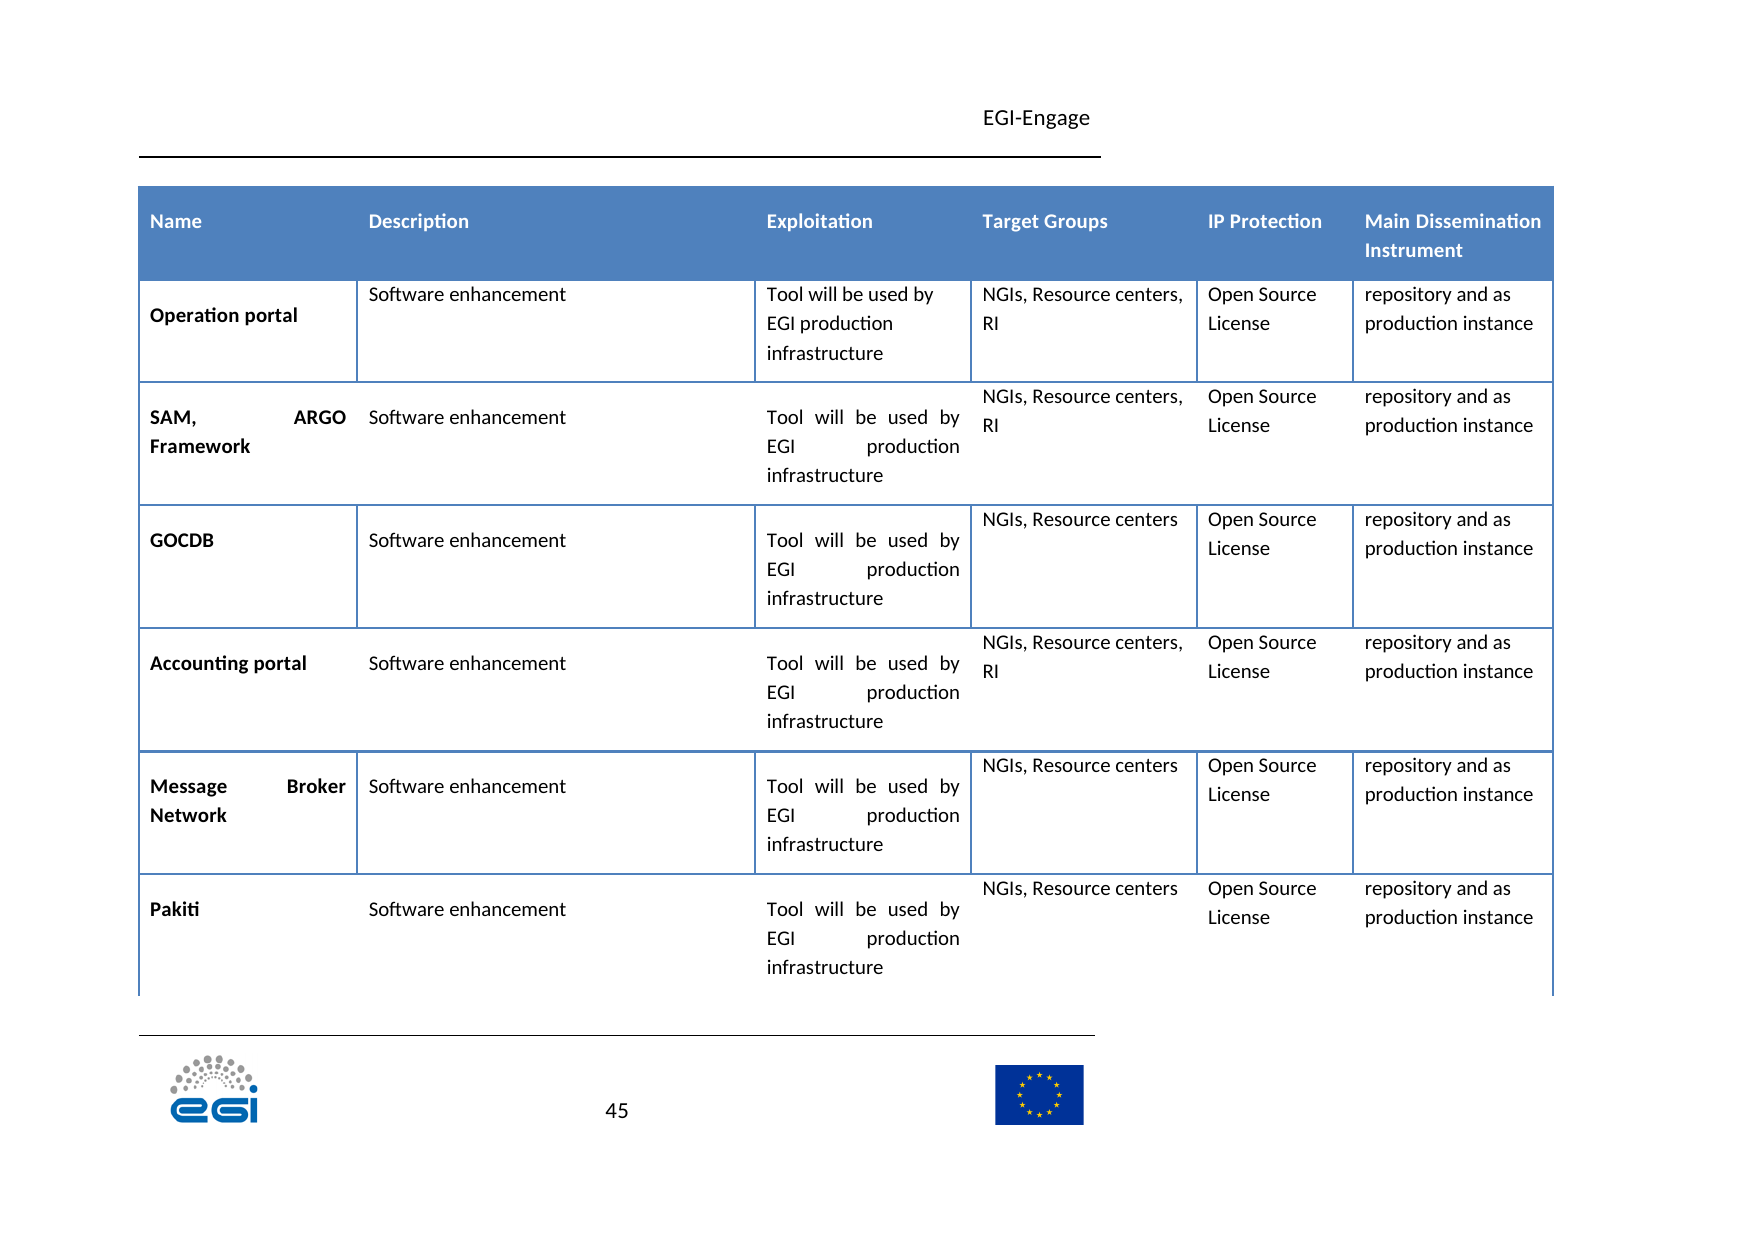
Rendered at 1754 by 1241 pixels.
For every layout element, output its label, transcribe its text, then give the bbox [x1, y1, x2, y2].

table_header Main Dissemination Instrument [1353, 188, 1552, 279]
table_cell repository and as production instance [1354, 281, 1552, 381]
table_cell Software enhancement [357, 383, 755, 504]
table_cell GOCDB [140, 506, 356, 627]
table_cell Tool will be used by EGI production infrastructure [756, 506, 970, 627]
table_cell Open Source License [1198, 506, 1352, 627]
table_header Name [140, 188, 357, 279]
table_cell Accounting portal [140, 629, 357, 750]
table_cell NGIs, Resource centers, RI [972, 281, 1196, 381]
table_cell SAM, ARGO Framework [140, 383, 357, 504]
table_cell Tool will be used by EGI production infrastructure [755, 629, 971, 750]
table_cell NGIs, Resource centers [971, 875, 1197, 996]
table_cell Open Source License [1198, 281, 1352, 381]
table_cell Software enhancement [357, 629, 755, 750]
table_cell Operation portal [140, 281, 356, 381]
table_header IP Protection [1197, 188, 1353, 279]
table_header Exploitation [755, 188, 971, 279]
picture [995, 1065, 1084, 1125]
table_cell Tool will be used by EGI production infrastructure [755, 875, 971, 996]
table_cell Tool will be used by EGI production infrastructure [755, 383, 971, 504]
table_cell Open Source License [1197, 875, 1353, 996]
picture [150, 1053, 276, 1125]
table_header Target Groups [971, 188, 1197, 279]
table_cell Tool will be used by EGI production infrastructure [756, 753, 970, 873]
table_cell Tool will be used by EGI production infrastructure [756, 281, 970, 381]
table_cell repository and as production instance [1353, 383, 1552, 504]
table_cell repository and as production instance [1353, 629, 1552, 750]
table_cell NGIs, Resource centers, RI [971, 629, 1197, 750]
table_cell Software enhancement [358, 281, 754, 381]
table_cell repository and as production instance [1354, 753, 1552, 873]
table_cell Software enhancement [358, 506, 754, 627]
table_cell Pakiti [140, 875, 357, 996]
table_cell NGIs, Resource centers [972, 753, 1196, 873]
table_cell Open Source License [1197, 629, 1353, 750]
table_header Description [357, 188, 755, 279]
table_cell Open Source License [1197, 383, 1353, 504]
table_cell NGIs, Resource centers, RI [971, 383, 1197, 504]
table_cell repository and as production instance [1353, 875, 1552, 996]
table_cell Open Source License [1198, 753, 1352, 873]
table_cell Message Broker Network [140, 753, 356, 873]
table_cell Software enhancement [357, 875, 755, 996]
table_cell Software enhancement [358, 753, 754, 873]
table_cell NGIs, Resource centers [972, 506, 1196, 627]
table_cell repository and as production instance [1354, 506, 1552, 627]
